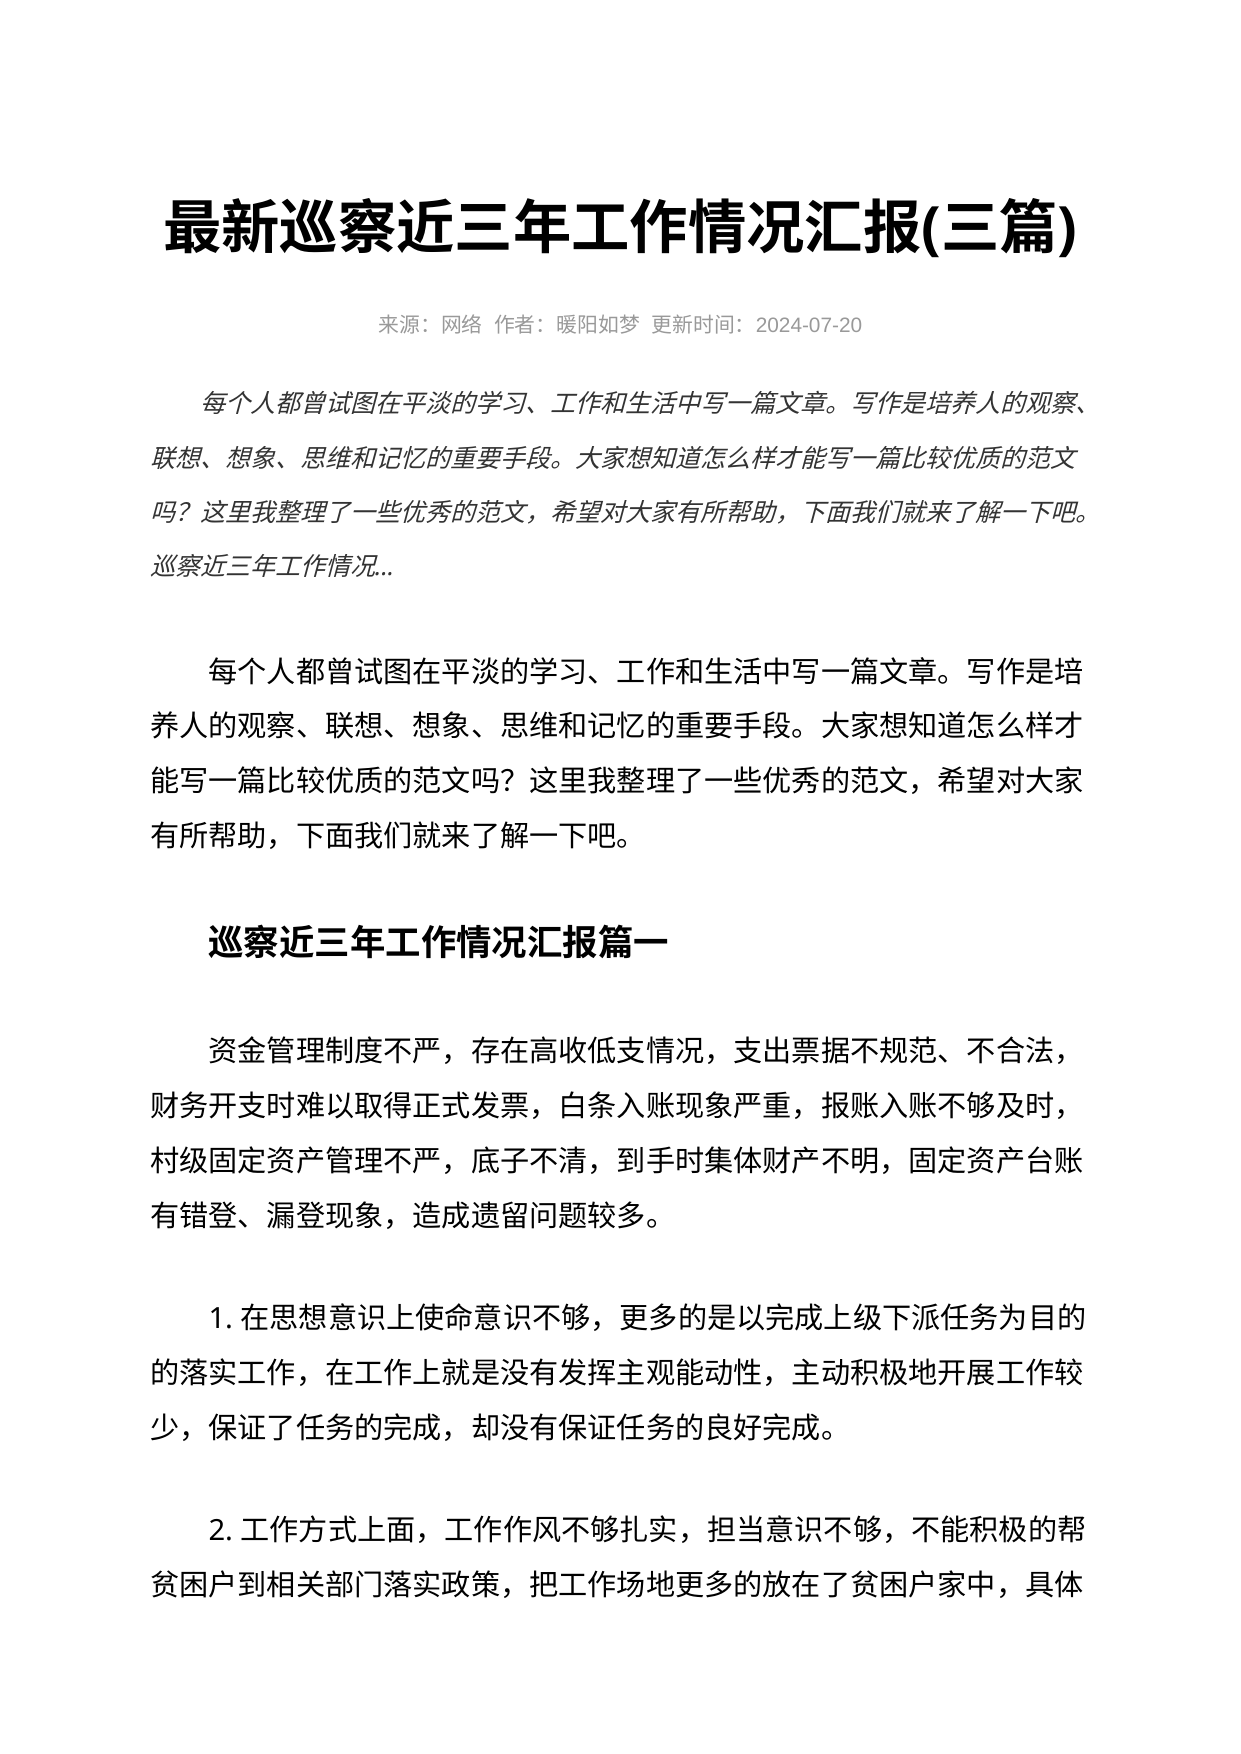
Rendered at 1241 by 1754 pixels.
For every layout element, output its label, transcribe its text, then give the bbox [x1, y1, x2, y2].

text 每个人都曾试图在平淡的学习、工作和生活中写一篇文章。写作是培养人的观察、联想、想象、思维和记忆的重要手段。大家想知道怎么样才能写一篇比较优质的范文吗？这里我整理了一些优秀的范文，希望对大家有所帮助，下面我们就来了解一下吧。 [150, 648, 1090, 855]
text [150, 1506, 1090, 1603]
text 1. 在思想意识上使命意识不够，更多的是以完成上级下派任务为目的的落实工作，在工作上就是没有发挥主观能动性，主动积极地开展工作较少，保证了任务的完成，却没有保证任务的良好完成。 [150, 1294, 1090, 1447]
subtitle 最新巡察近三年工作情况汇报(三篇) [150, 181, 1090, 266]
text 来源：网络 作者：暖阳如梦 更新时间：2024-07-20 [150, 313, 1090, 337]
text 巡察近三年工作情况汇报篇一 [150, 914, 1090, 966]
text 资金管理制度不严，存在高收低支情况，支出票据不规范、不合法，财务开支时难以取得正式发票，白条入账现象严重，报账入账不够及时，村级固定资产管理不严，底子不清，到手时集体财产不明，固定资产台账有错登、漏登现象，造成遗留问题较多。 [150, 1028, 1090, 1235]
text 每个人都曾试图在平淡的学习、工作和生活中写一篇文章。写作是培养人的观察、联想、想象、思维和记忆的重要手段。大家想知道怎么样才能写一篇比较优质的范文吗？这里我整理了一些优秀的范文，希望对大家有所帮助，下面我们就来了解一下吧。巡察近三年工作情况... [150, 384, 1090, 583]
